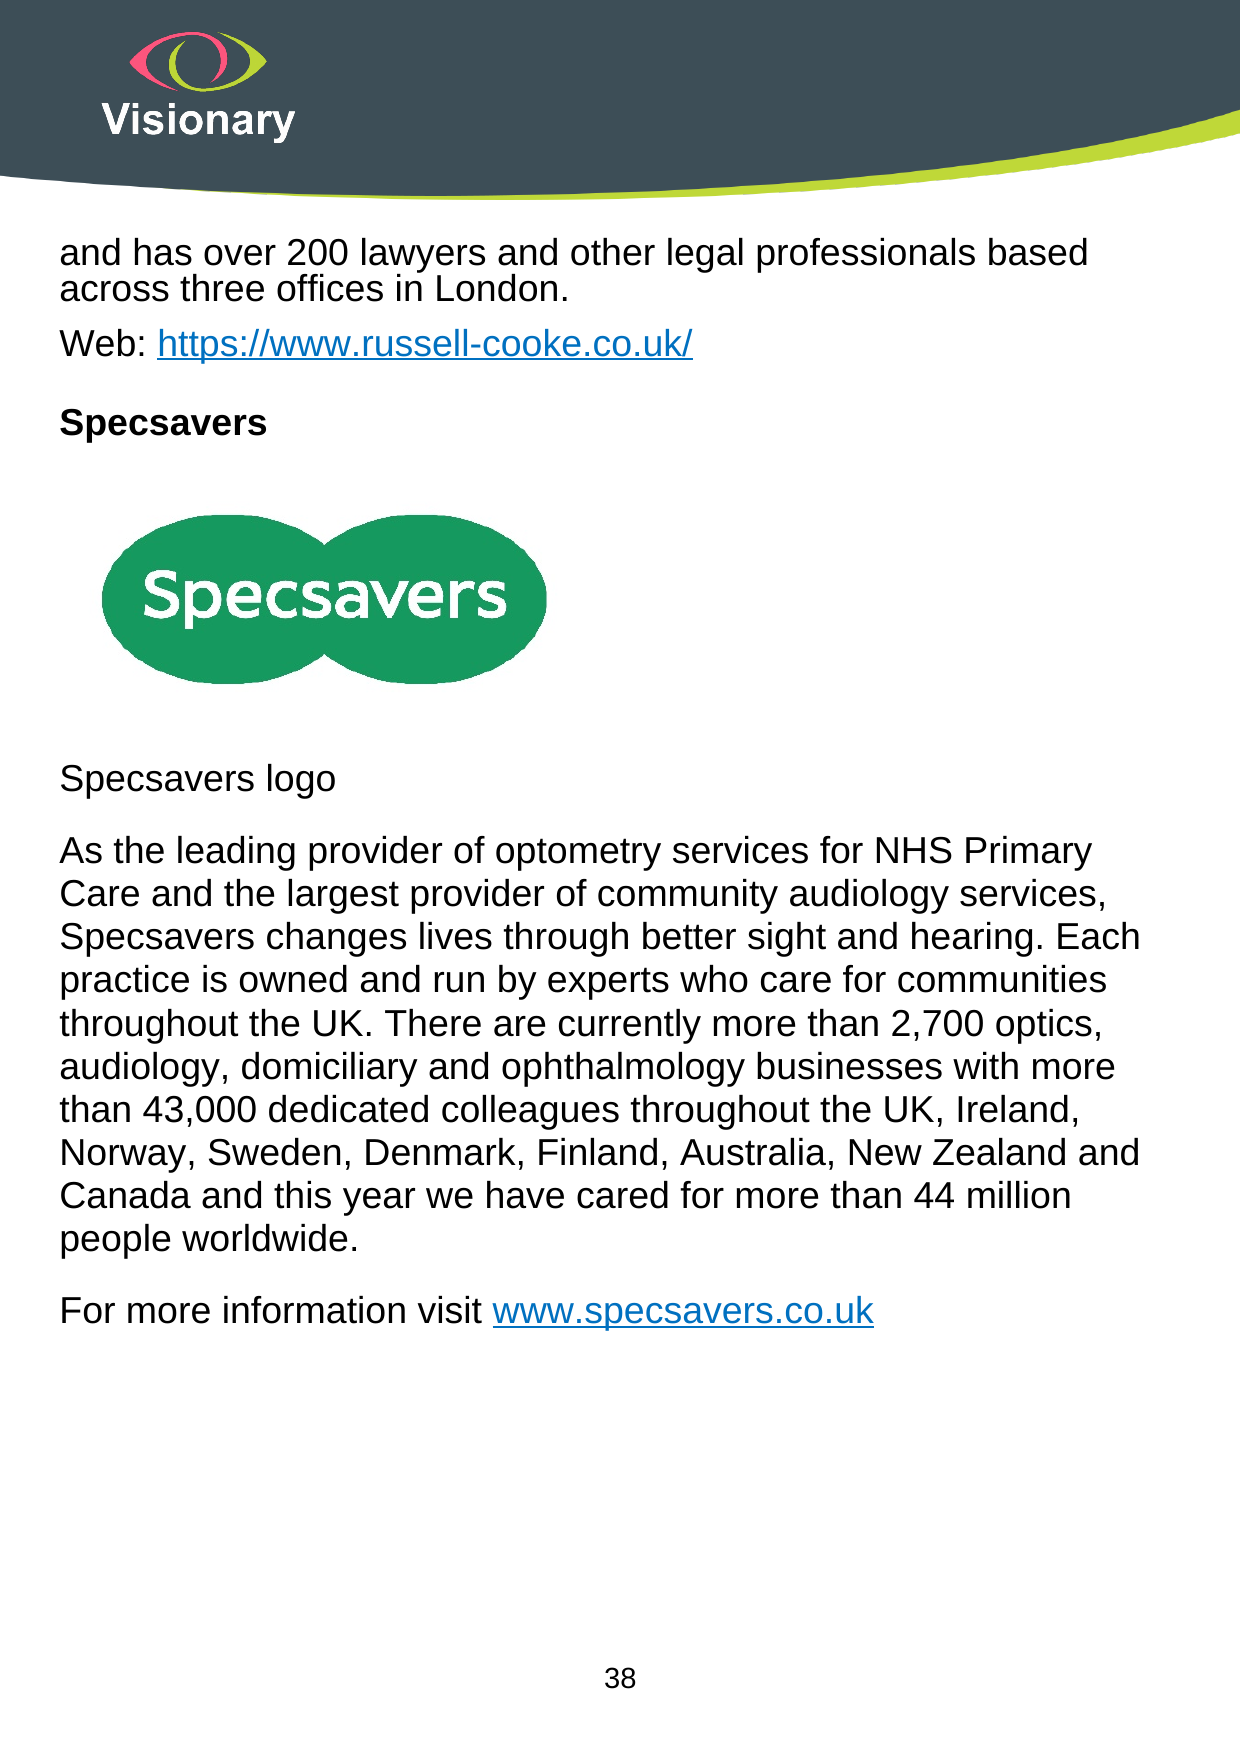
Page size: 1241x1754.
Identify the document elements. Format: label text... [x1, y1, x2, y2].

picture [0, 0, 1240, 250]
text Web: https://www.russell-cooke.co.uk/ [59, 327, 1181, 363]
text For more information visit www.specsavers.co.uk [59, 1289, 1181, 1332]
text Specsavers [59, 400, 1181, 443]
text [59, 236, 1181, 309]
text As the leading provider of optometry services for NHS Primary Care and the largest provider of community audiology services, Specsavers changes lives through better sight and hearing. Each practice is owned and run by experts who care for communities throughout the UK. There are currently more than 2,700 optics, audiology, domiciliary and ophthalmology businesses with more than 43,000 dedicated colleagues throughout the UK, Ireland, Norway, Sweden, Denmark, Finland, Australia, New Zealand and Canada and this year we have cared for more than 44 million people worldwide. [59, 828, 1181, 1259]
picture [59, 472, 588, 727]
text Specsavers logo [59, 756, 1181, 799]
